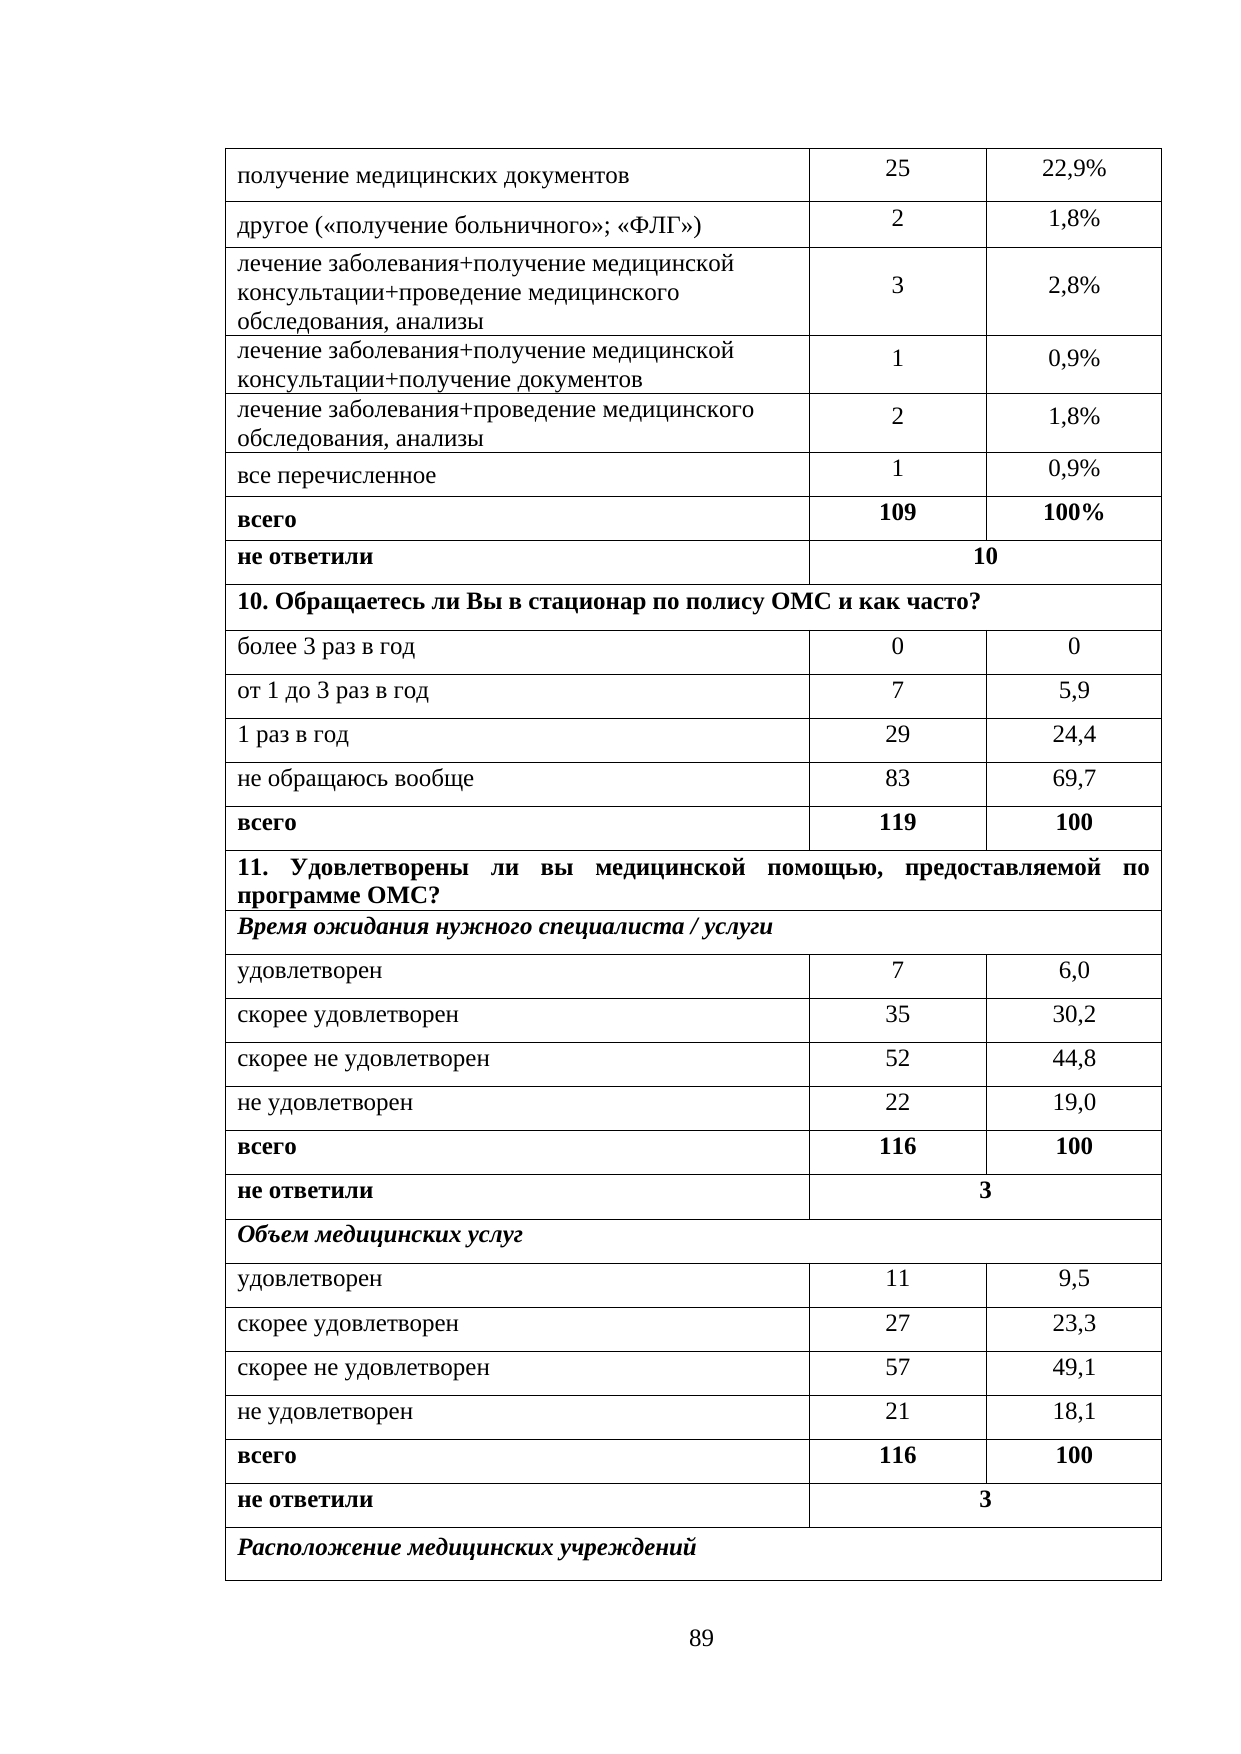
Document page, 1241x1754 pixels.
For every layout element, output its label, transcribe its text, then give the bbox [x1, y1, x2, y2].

table_cell всего [226, 807, 809, 850]
table_cell 1,8% [987, 394, 1161, 452]
table_cell получение медицинских документов [226, 149, 809, 201]
table_cell 21 [810, 1396, 986, 1439]
table_cell 22,9% [987, 149, 1161, 201]
table_cell 1 раз в год [226, 719, 809, 762]
table_cell 49,1 [987, 1352, 1161, 1395]
table_cell 3 [810, 1175, 1161, 1218]
table_cell 2 [810, 394, 986, 452]
table_cell 119 [810, 807, 986, 850]
table_cell 19,0 [987, 1087, 1161, 1130]
table_cell 1 [810, 453, 986, 496]
table_cell от 1 до 3 раз в год [226, 675, 809, 718]
table_cell не обращаюсь вообще [226, 763, 809, 806]
table_cell 100 [987, 1440, 1161, 1483]
table_cell скорее не удовлетворен [226, 1043, 809, 1086]
table_cell не удовлетворен [226, 1087, 809, 1130]
table_cell 29 [810, 719, 986, 762]
table_cell 0,9% [987, 336, 1161, 393]
table_cell 23,3 [987, 1308, 1161, 1351]
table_cell скорее удовлетворен [226, 999, 809, 1042]
table_cell 6,0 [987, 955, 1161, 998]
table_cell 22 [810, 1087, 986, 1130]
table_cell Время ожидания нужного специалиста / услуги [226, 911, 1161, 954]
table_cell лечение заболевания+получение медицинской консультации+получение документов [226, 336, 809, 393]
table_cell 83 [810, 763, 986, 806]
table_cell лечение заболевания+получение медицинской консультации+проведение медицинского обследования, анализы [226, 248, 809, 334]
table_cell 5,9 [987, 675, 1161, 718]
table_cell 52 [810, 1043, 986, 1086]
table_cell 44,8 [987, 1043, 1161, 1086]
table_cell 11 [810, 1264, 986, 1307]
table_cell 2 [810, 202, 986, 247]
table_cell всего [226, 1440, 809, 1483]
table_cell 27 [810, 1308, 986, 1351]
table_cell 0,9% [987, 453, 1161, 496]
table_cell всего [226, 497, 809, 540]
table_cell 10 [810, 541, 1161, 584]
table_cell удовлетворен [226, 955, 809, 998]
table_cell 69,7 [987, 763, 1161, 806]
table_cell удовлетворен [226, 1264, 809, 1307]
table_cell 3 [810, 1484, 1161, 1527]
table_cell 3 [810, 248, 986, 334]
table_cell не удовлетворен [226, 1396, 809, 1439]
table_cell не ответили [226, 1175, 809, 1218]
table_cell 1,8% [987, 202, 1161, 247]
table_cell 2,8% [987, 248, 1161, 334]
table_cell скорее не удовлетворен [226, 1352, 809, 1395]
table_cell другое («получение больничного»; «ФЛГ») [226, 202, 809, 247]
table_cell 100% [987, 497, 1161, 540]
table_cell Объем медицинских услуг [226, 1220, 1161, 1262]
table_cell 35 [810, 999, 986, 1042]
table_cell 109 [810, 497, 986, 540]
table_cell 116 [810, 1131, 986, 1174]
table_cell 57 [810, 1352, 986, 1395]
table_cell 0 [987, 631, 1161, 674]
table_cell 100 [987, 1131, 1161, 1174]
table_cell 9,5 [987, 1264, 1161, 1307]
table_cell 24,4 [987, 719, 1161, 762]
table_cell 100 [987, 807, 1161, 850]
table_cell не ответили [226, 541, 809, 584]
table_cell 1 [810, 336, 986, 393]
table_cell скорее удовлетворен [226, 1308, 809, 1351]
table_cell 11. Удовлетворены ли вы медицинской помощью, предоставляемой по программе ОМС? [226, 851, 1161, 910]
table_cell 10. Обращаетесь ли Вы в стационар по полису ОМС и как часто? [226, 585, 1161, 630]
table_cell всего [226, 1131, 809, 1174]
table_cell 116 [810, 1440, 986, 1483]
table_cell 0 [810, 631, 986, 674]
table_cell 7 [810, 675, 986, 718]
table_cell лечение заболевания+проведение медицинского обследования, анализы [226, 394, 809, 452]
table_cell все перечисленное [226, 453, 809, 496]
table_cell 18,1 [987, 1396, 1161, 1439]
table_cell 30,2 [987, 999, 1161, 1042]
table_cell Расположение медицинских учреждений [226, 1528, 1161, 1580]
table_cell 25 [810, 149, 986, 201]
table_cell не ответили [226, 1484, 809, 1527]
table_cell более 3 раз в год [226, 631, 809, 674]
table_cell 7 [810, 955, 986, 998]
